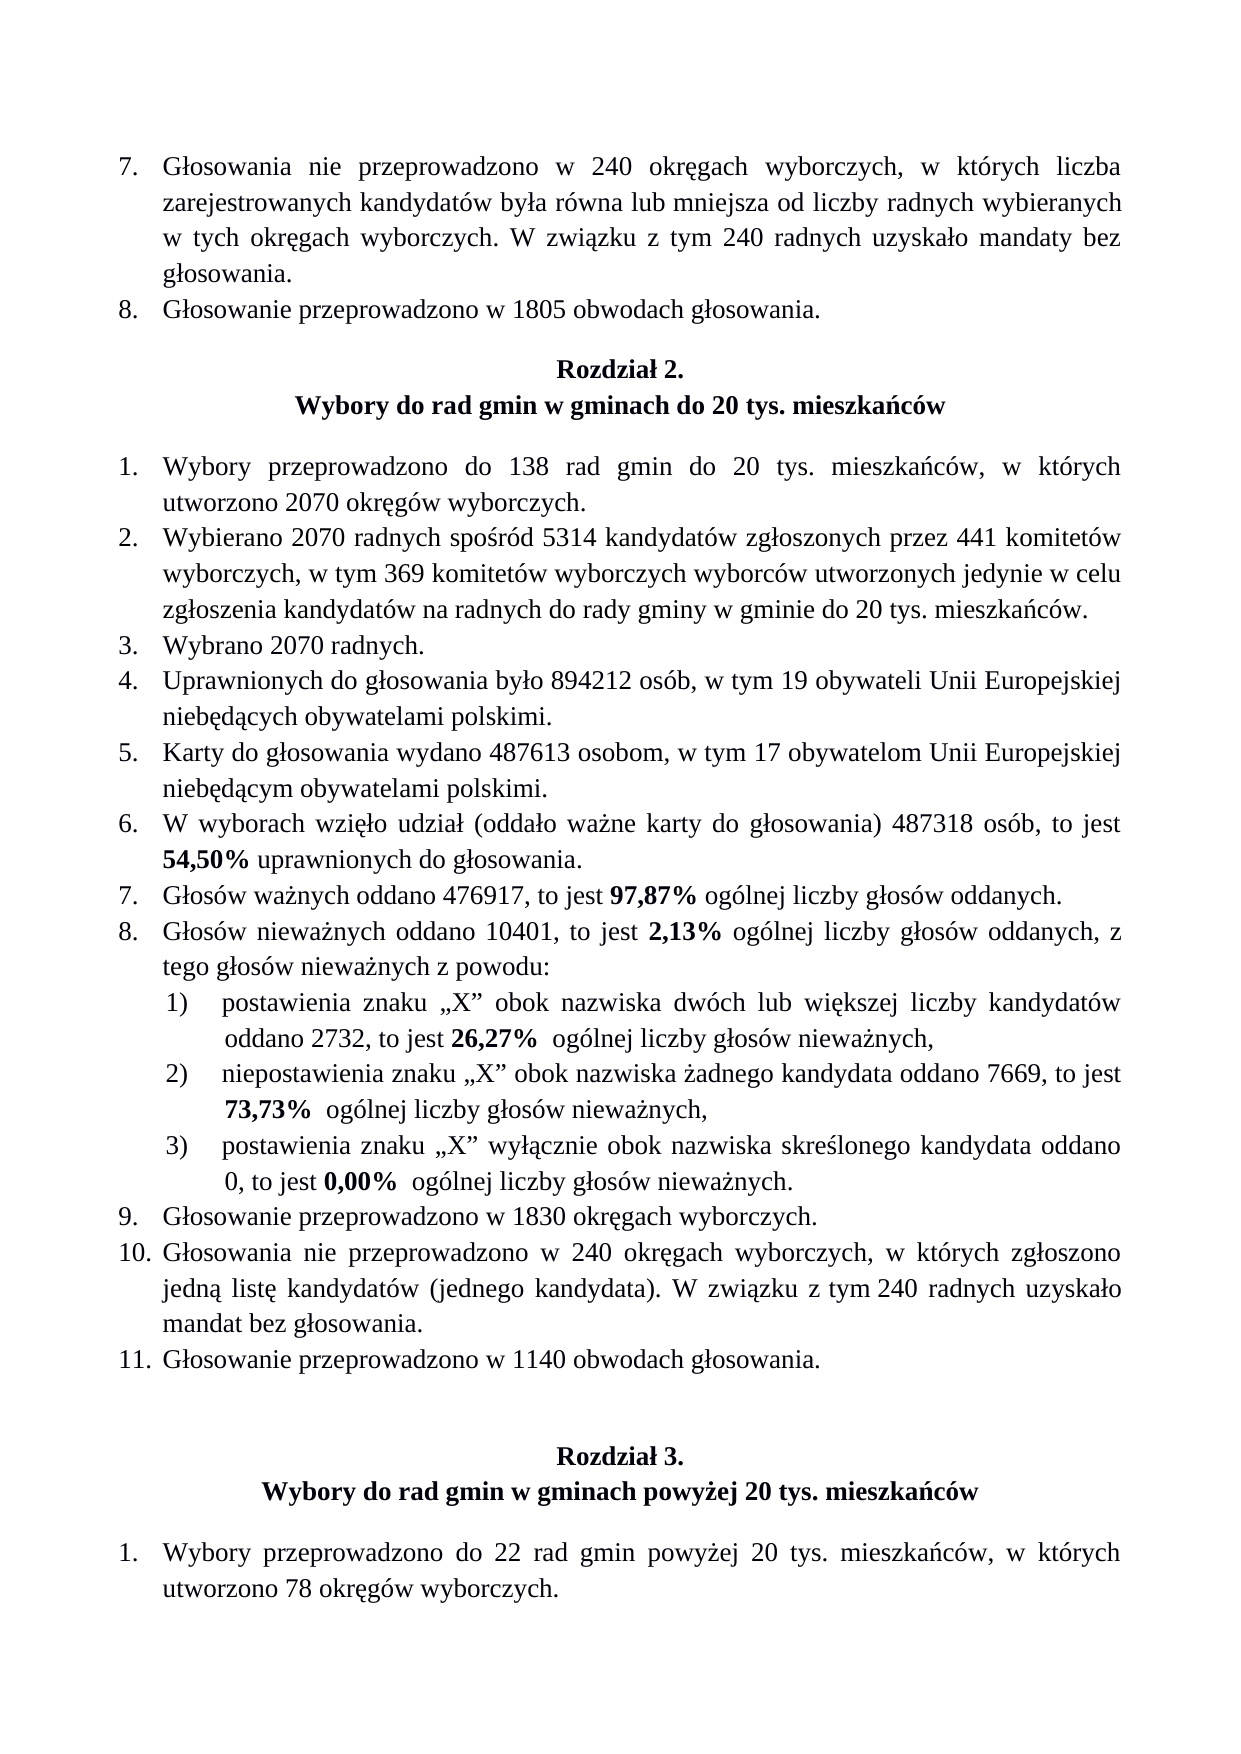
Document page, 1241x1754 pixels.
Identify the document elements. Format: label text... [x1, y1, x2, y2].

text 11. Głosowanie przeprowadzono w 1140 obwodach głosowania. [118, 1343, 1122, 1374]
text 2) niepostawienia znaku „X” obok nazwiska żadnego kandydata oddano 7669, to jest 73,73% ogólnej liczby głosów nieważnych, [165, 1057, 1122, 1124]
text 1. Wybory przeprowadzono do 138 rad gmin do 20 tys. mieszkańców, w których utworzono 2070 okręgów wyborczych. [118, 450, 1122, 517]
text 7. Głosów ważnych oddano 476917, to jest 97,87% ogólnej liczby głosów oddanych. [118, 879, 1122, 910]
text 6. W wyborach wzięło udział (oddało ważne karty do głosowania) 487318 osób, to jest 54,50% uprawnionych do głosowania. [118, 807, 1122, 874]
text 10. Głosowania nie przeprowadzono w 240 okręgach wyborczych, w których zgłoszono jedną listę kandydatów (jednego kandydata). W związku z tym 240 radnych uzyskało mandat bez głosowania. [118, 1236, 1122, 1339]
text 9. Głosowanie przeprowadzono w 1830 okręgach wyborczych. [118, 1200, 1122, 1232]
text 1) postawienia znaku „X” obok nazwiska dwóch lub większej liczby kandydatów oddano 2732, to jest 26,27% ogólnej liczby głosów nieważnych, [165, 986, 1122, 1053]
text 7. Głosowania nie przeprowadzono w 240 okręgach wyborczych, w których liczba zarejestrowanych kandydatów była równa lub mniejsza od liczby radnych wybieranych w tych okręgach wyborczych. W związku z tym 240 radnych uzyskało mandaty bez głosowania. [118, 150, 1122, 288]
text 2. Wybierano 2070 radnych spośród 5314 kandydatów zgłoszonych przez 441 komitetów wyborczych, w tym 369 komitetów wyborczych wyborców utworzonych jedynie w celu zgłoszenia kandydatów na radnych do rady gminy w gminie do 20 tys. mieszkańców. [118, 522, 1122, 624]
text 3. Wybrano 2070 radnych. [118, 629, 1122, 660]
text Rozdział 3. Wybory do rad gmin w gminach powyżej 20 tys. mieszkańców [118, 1440, 1122, 1507]
text 8. Głosów nieważnych oddano 10401, to jest 2,13% ogólnej liczby głosów oddanych, z tego głosów nieważnych z powodu: [118, 914, 1122, 981]
text 5. Karty do głosowania wydano 487613 osobom, w tym 17 obywatelom Unii Europejskiej niebędącym obywatelami polskimi. [118, 736, 1122, 803]
text 4. Uprawnionych do głosowania było 894212 osób, w tym 19 obywateli Unii Europejskiej niebędących obywatelami polskimi. [118, 664, 1122, 731]
text 3) postawienia znaku „X” wyłącznie obok nazwiska skreślonego kandydata oddano 0, to jest 0,00% ogólnej liczby głosów nieważnych. [165, 1129, 1122, 1196]
text 1. Wybory przeprowadzono do 22 rad gmin powyżej 20 tys. mieszkańców, w których utworzono 78 okręgów wyborczych. [118, 1536, 1122, 1603]
text Rozdział 2. Wybory do rad gmin w gminach do 20 tys. mieszkańców [118, 354, 1122, 421]
text 8. Głosowanie przeprowadzono w 1805 obwodach głosowania. [118, 293, 1122, 324]
